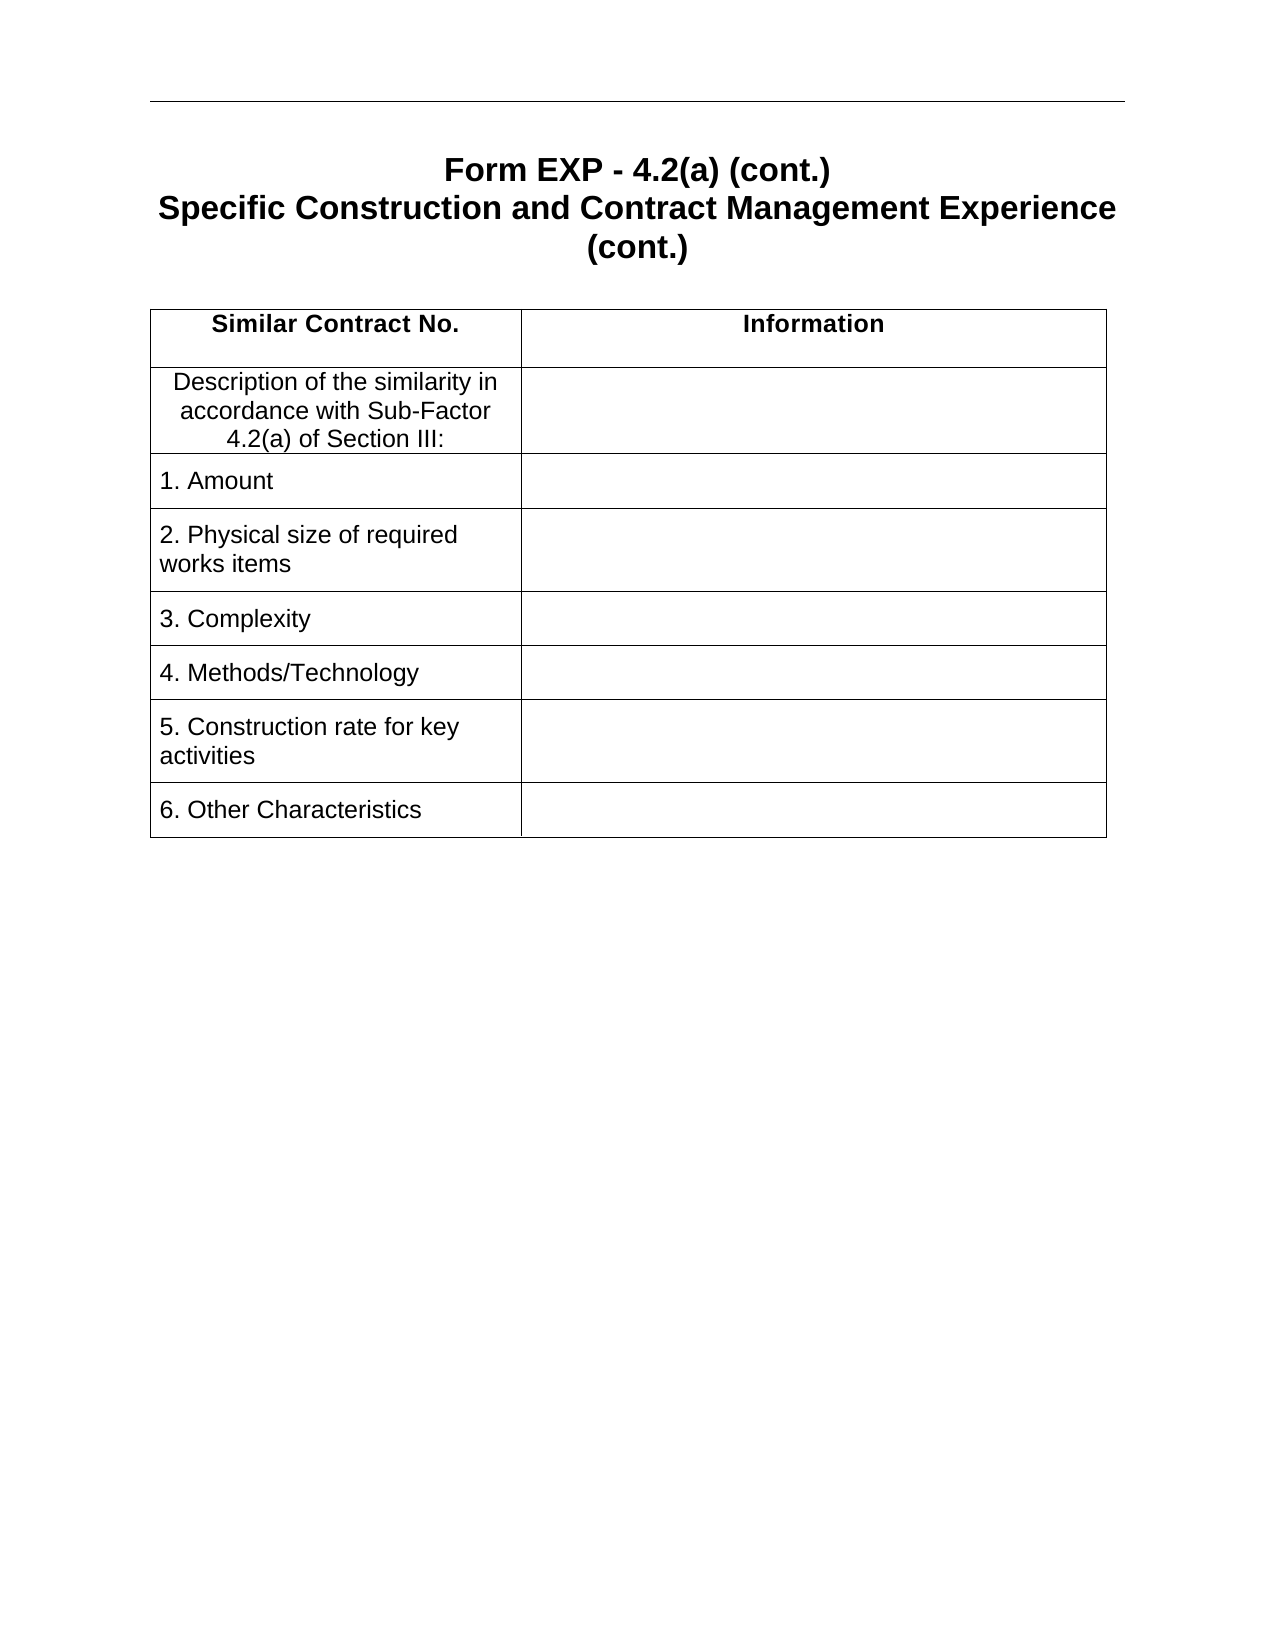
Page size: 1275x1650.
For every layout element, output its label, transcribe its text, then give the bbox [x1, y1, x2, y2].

table_cell 2. Physical size of required works items [151, 509, 521, 591]
table_header Information [522, 310, 1106, 366]
table_cell 5. Construction rate for key activities [151, 700, 521, 782]
table_header Similar Contract No. [151, 310, 521, 366]
table_cell [522, 368, 1106, 453]
table_cell 3. Complexity [151, 592, 521, 645]
table_cell 6. Other Characteristics [151, 783, 521, 836]
table_cell [522, 646, 1106, 699]
table_cell 1. Amount [151, 454, 521, 507]
table_cell [522, 783, 1106, 836]
table_cell Description of the similarity in accordance with Sub-Factor 4.2(a) of Section III: [151, 368, 521, 453]
table_cell [522, 700, 1106, 782]
table_cell 4. Methods/Technology [151, 646, 521, 699]
text Form EXP - 4.2(a) (cont.) [150, 150, 1125, 188]
text Specific Construction and Contract Management Experience (cont.) [150, 188, 1125, 265]
table_cell [522, 509, 1106, 591]
table_cell [522, 454, 1106, 507]
table_cell [522, 592, 1106, 645]
